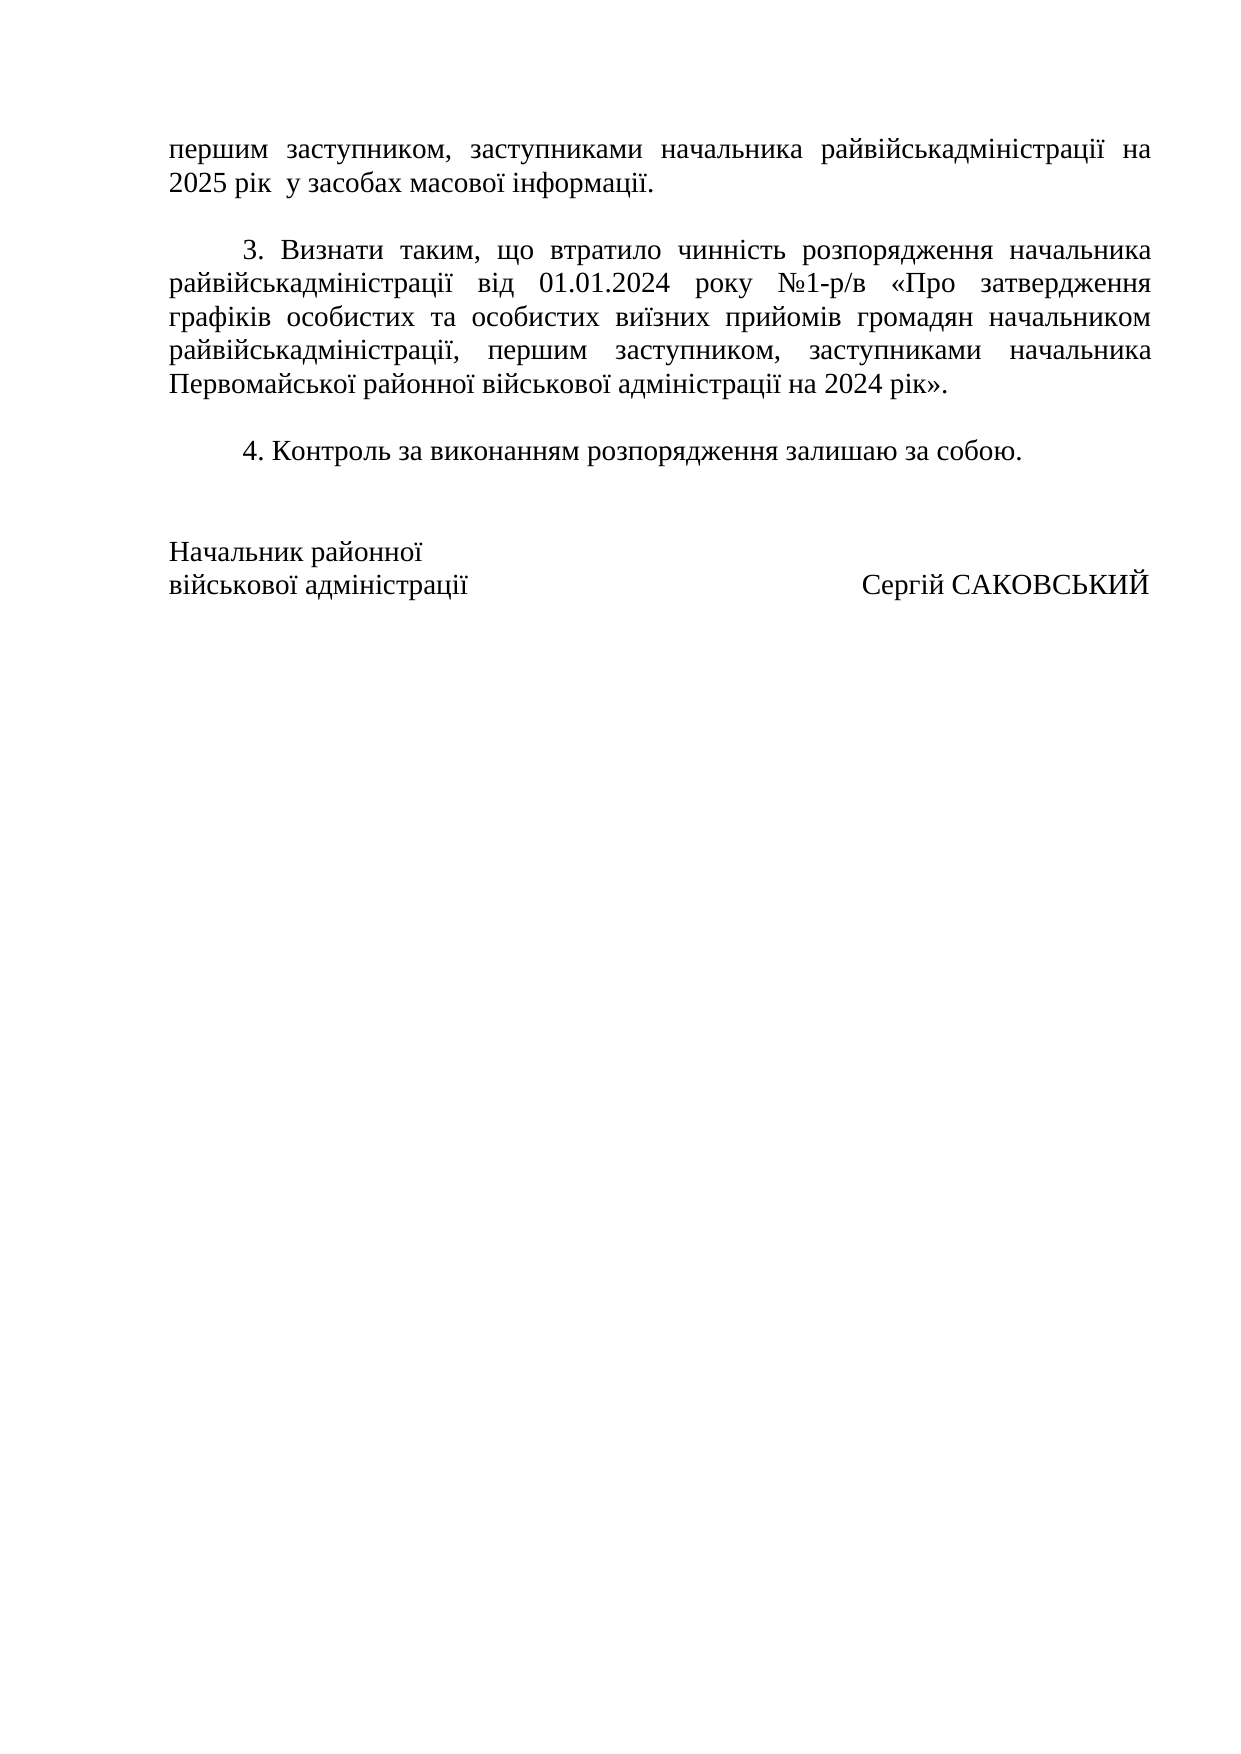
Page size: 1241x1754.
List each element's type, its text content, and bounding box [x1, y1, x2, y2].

text 4. Контроль за виконанням розпорядження залишаю за собою. [169, 433, 1152, 467]
text 3. Визнати таким, що втратило чинність розпорядження начальника райвійськадміністрації від 01.01.2024 року №1-р/в «Про затвердження графіків особистих та особистих виїзних прийомів громадян начальником райвійськадміністрації, першим заступником, заступниками начальника Первомайської районної військової адміністрації на 2024 рік». [169, 232, 1152, 399]
text першим заступником, заступниками начальника райвійськадміністрації на 2025 рік у засобах масової інформації. [169, 131, 1152, 198]
text Начальник районної [169, 534, 1152, 567]
text військової адміністрації Сергій САКОВСЬКИЙ [169, 567, 1152, 601]
